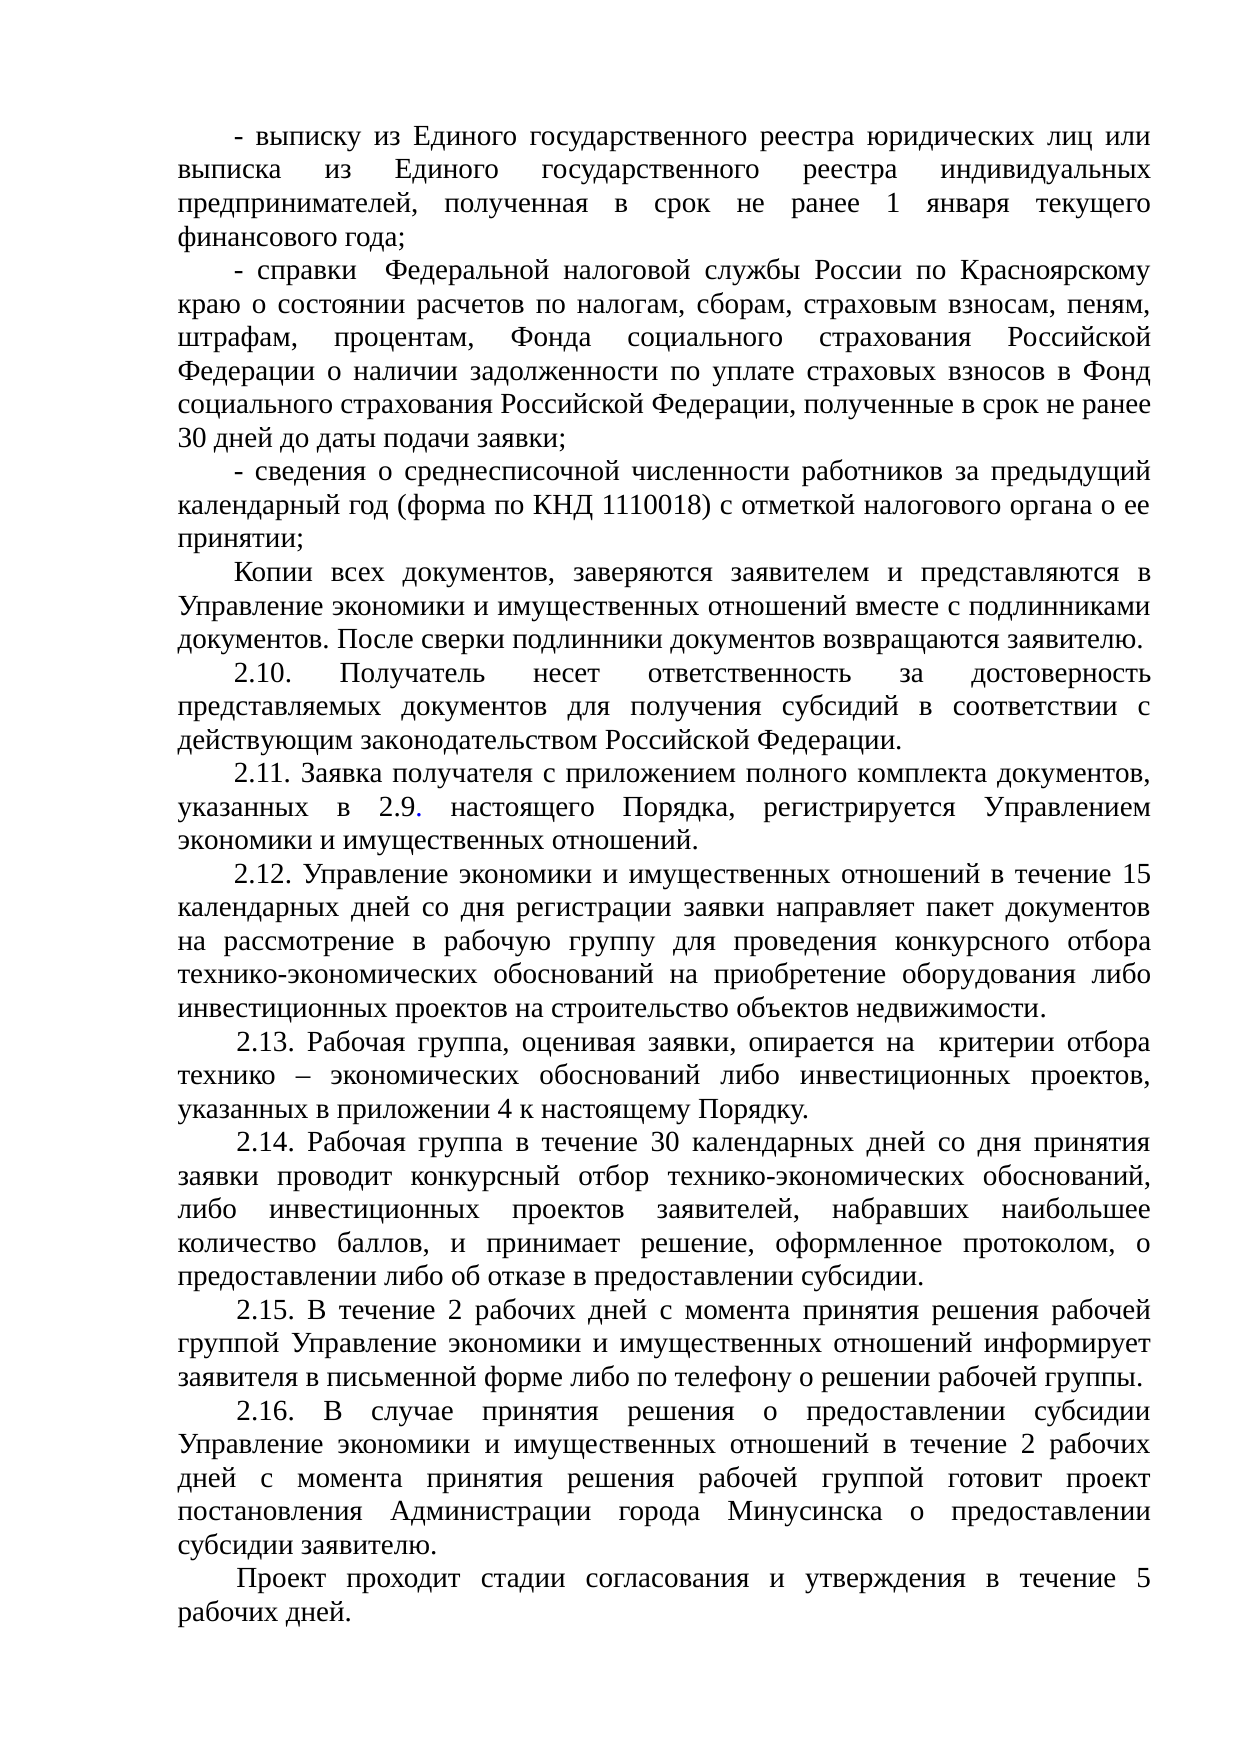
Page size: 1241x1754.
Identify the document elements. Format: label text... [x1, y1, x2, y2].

text - сведения о среднесписочной численности работников за предыдущий календарный год (форма по КНД 1110018) с отметкой налогового органа о ее принятии; [177, 453, 1152, 554]
text 2.14. Рабочая группа в течение 30 календарных дней со дня принятия заявки проводит конкурсный отбор технико-экономических обоснований, либо инвестиционных проектов заявителей, набравших наибольшее количество баллов, и принимает решение, оформленное протоколом, о предоставлении либо об отказе в предоставлении субсидии. [177, 1124, 1152, 1292]
text 2.10. Получатель несет ответственность за достоверность представляемых документов для получения субсидий в соответствии с действующим законодательством Российской Федерации. [177, 655, 1152, 755]
text 2.15. В течение 2 рабочих дней с момента принятия решения рабочей группой Управление экономики и имущественных отношений информирует заявителя в письменной форме либо по телефону о решении рабочей группы. [177, 1292, 1152, 1393]
text 2.11. Заявка получателя с приложением полного комплекта документов, указанных в 2.9. настоящего Порядка, регистрируется Управлением экономики и имущественных отношений. [177, 755, 1152, 856]
text Проект проходит стадии согласования и утверждения в течение 5 рабочих дней. [177, 1560, 1152, 1627]
text Копии всех документов, заверяются заявителем и представляются в Управление экономики и имущественных отношений вместе с подлинниками документов. После сверки подлинники документов возвращаются заявителю. [177, 554, 1152, 655]
text 2.16. В случае принятия решения о предоставлении субсидии Управление экономики и имущественных отношений в течение 2 рабочих дней с момента принятия решения рабочей группой готовит проект постановления Администрации города Минусинска о предоставлении субсидии заявителю. [177, 1393, 1152, 1560]
text 2.13. Рабочая группа, оценивая заявки, опирается на критерии отбора технико – экономических обоснований либо инвестиционных проектов, указанных в приложении 4 к настоящему Порядку. [177, 1024, 1152, 1124]
text 2.12. Управление экономики и имущественных отношений в течение 15 календарных дней со дня регистрации заявки направляет пакет документов на рассмотрение в рабочую группу для проведения конкурсного отбора технико-экономических обоснований на приобретение оборудования либо инвестиционных проектов на строительство объектов недвижимости. [177, 856, 1152, 1024]
text - выписку из Единого государственного реестра юридических лиц или выписка из Единого государственного реестра индивидуальных предпринимателей, полученная в срок не ранее 1 января текущего финансового года; [177, 118, 1152, 252]
text - справки Федеральной налоговой службы России по Красноярскому краю о состоянии расчетов по налогам, сборам, страховым взносам, пеням, штрафам, процентам, Фонда социального страхования Российской Федерации о наличии задолженности по уплате страховых взносов в Фонд социального страхования Российской Федерации, полученные в срок не ранее 30 дней до даты подачи заявки; [177, 252, 1152, 453]
